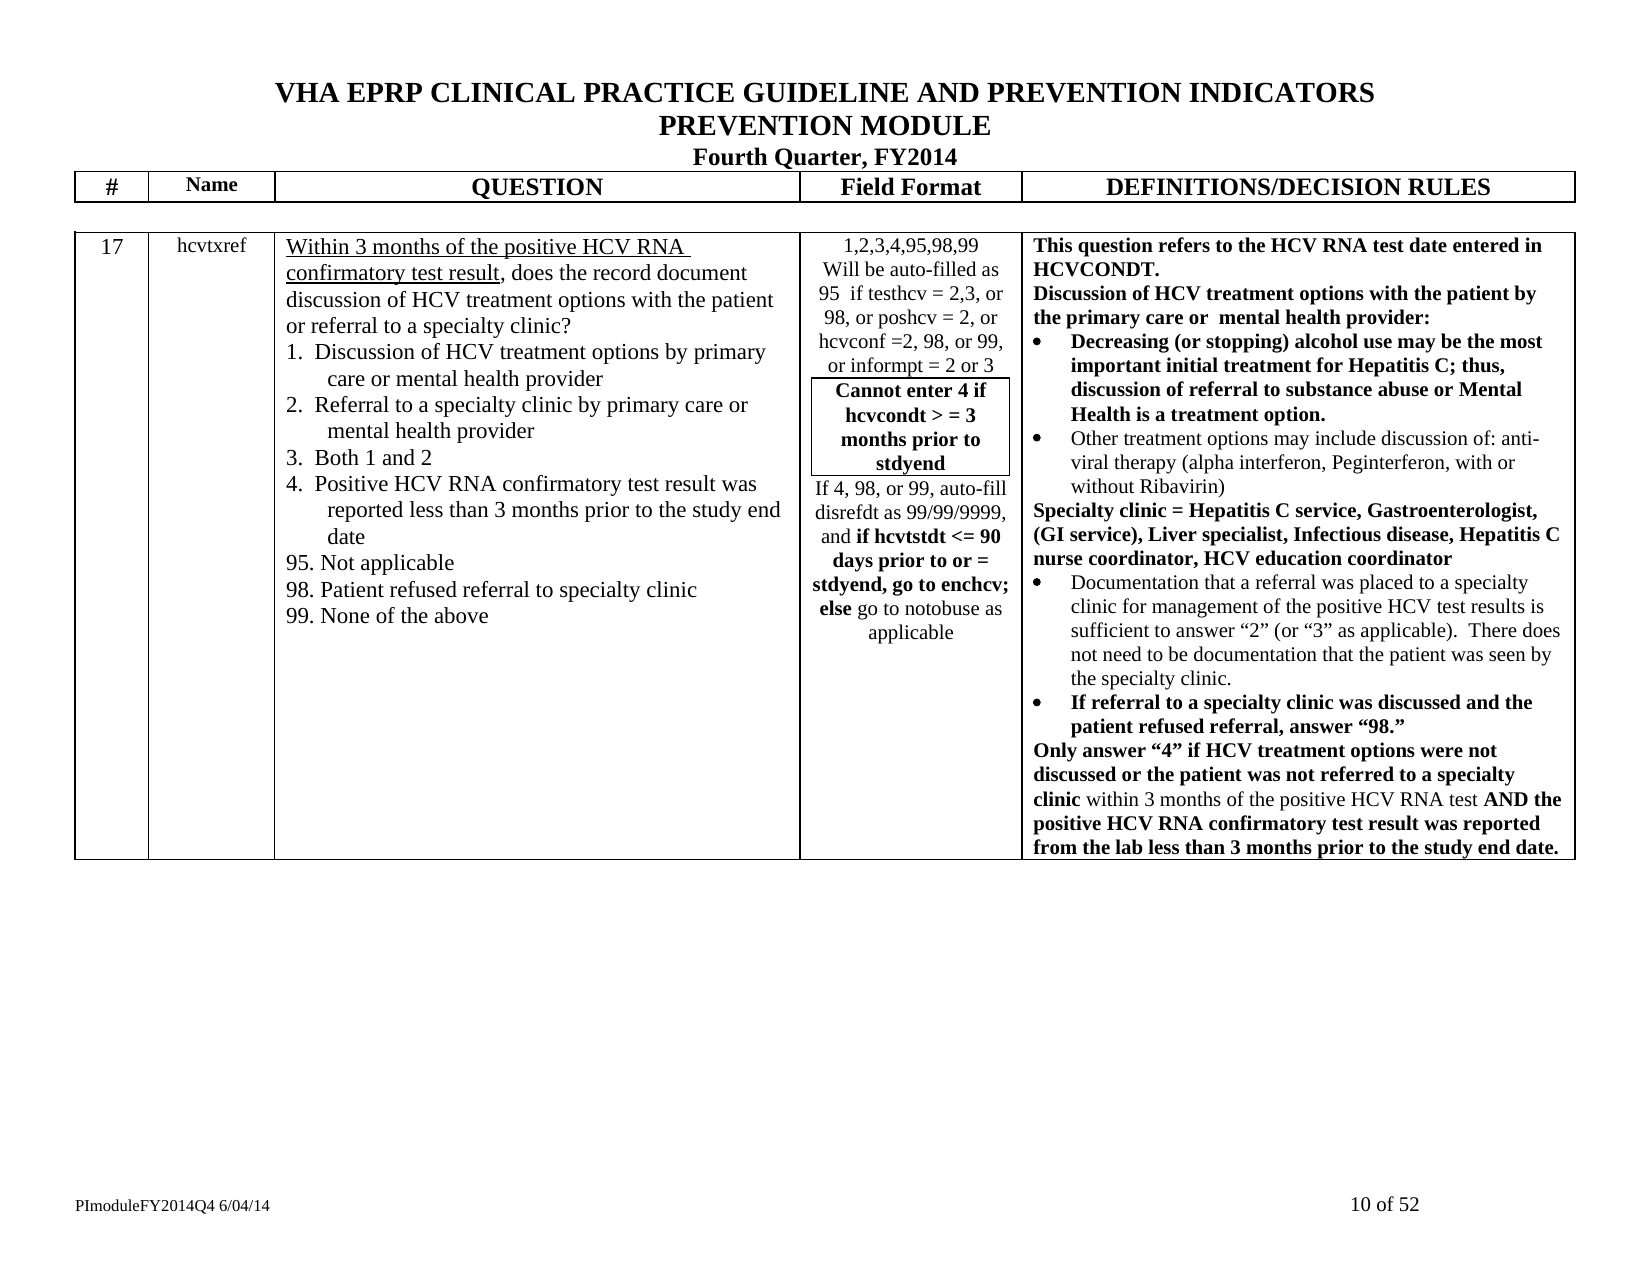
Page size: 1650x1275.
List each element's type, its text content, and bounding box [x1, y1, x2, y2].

table_cell This question refers to the HCV RNA test date entered in HCVCONDT. Discussion of HCV treatment options with the patient by the primary care or mental health provider: Decreasing (or stopping) alcohol use may be the most important initial treatment for Hepatitis C; thus, discussion of referral to substance abuse or Mental Health is a treatment option. Other treatment options may include discussion of: anti-viral therapy (alpha interferon, Peginterferon, with or without Ribavirin) Specialty clinic = Hepatitis C service, Gastroenterologist, (GI service), Liver specialist, Infectious disease, Hepatitis C nurse coordinator, HCV education coordinator Documentation that a referral was placed to a specialty clinic for management of the positive HCV test results is sufficient to answer “2” (or “3” as applicable). There does not need to be documentation that the patient was seen by the specialty clinic. If referral to a specialty clinic was discussed and the patient refused referral, answer “98.” Only answer “4” if HCV treatment options were not discussed or the patient was not referred to a specialty clinic within 3 months of the positive HCV RNA test AND the positive HCV RNA confirmatory test result was reported from the lab less than 3 months prior to the study end date. [1023, 233, 1574, 859]
table_cell 17 [76, 233, 148, 859]
table_cell Within 3 months of the positive HCV RNA confirmatory test result, does the record document discussion of HCV treatment options with the patient or referral to a specialty clinic? 1. Discussion of HCV treatment options by primary care or mental health provider 2. Referral to a specialty clinic by primary care or mental health provider 3. Both 1 and 2 4. Positive HCV RNA confirmatory test result was reported less than 3 months prior to the study end date 95. Not applicable 98. Patient refused referral to specialty clinic 99. None of the above [275, 233, 799, 859]
table_cell hcvtxref [149, 233, 274, 859]
table_cell 1,2,3,4,95,98,99 Will be auto-filled as 95 if testhcv = 2,3, or 98, or poshcv = 2, or hcvconf =2, 98, or 99, or informpt = 2 or 3 If 4, 98, or 99, auto-fill disrefdt as 99/99/9999, and if hcvtstdt <= 90 days prior to or = stdyend, go to enchcv; else go to notobuse as applicable [801, 233, 1021, 859]
